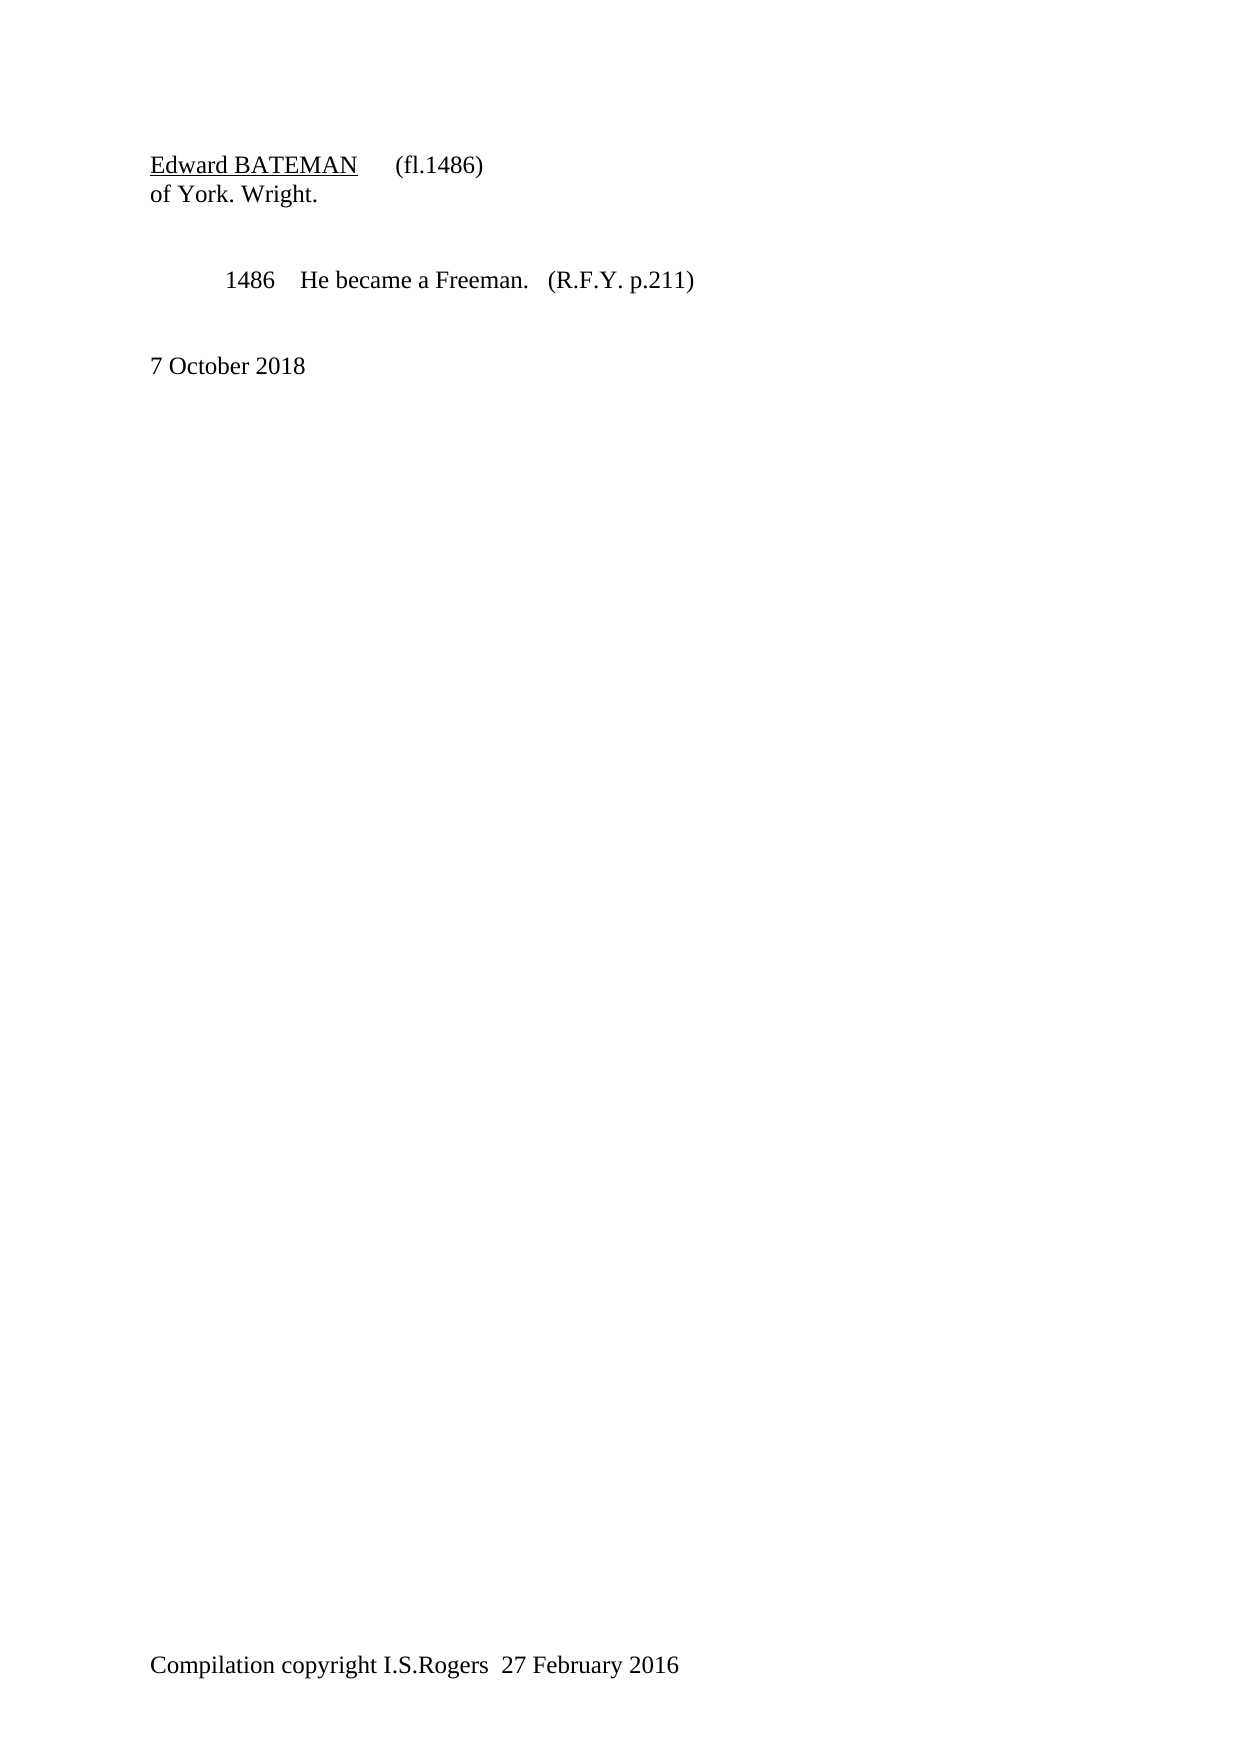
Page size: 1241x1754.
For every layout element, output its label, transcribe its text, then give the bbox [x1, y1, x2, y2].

text Edward BATEMAN (fl.1486) [150, 150, 1090, 179]
text of York. Wright. [150, 179, 1090, 207]
text 1486 He became a Freeman. (R.F.Y. p.211) [150, 265, 1090, 294]
text 7 October 2018 [150, 351, 1090, 380]
